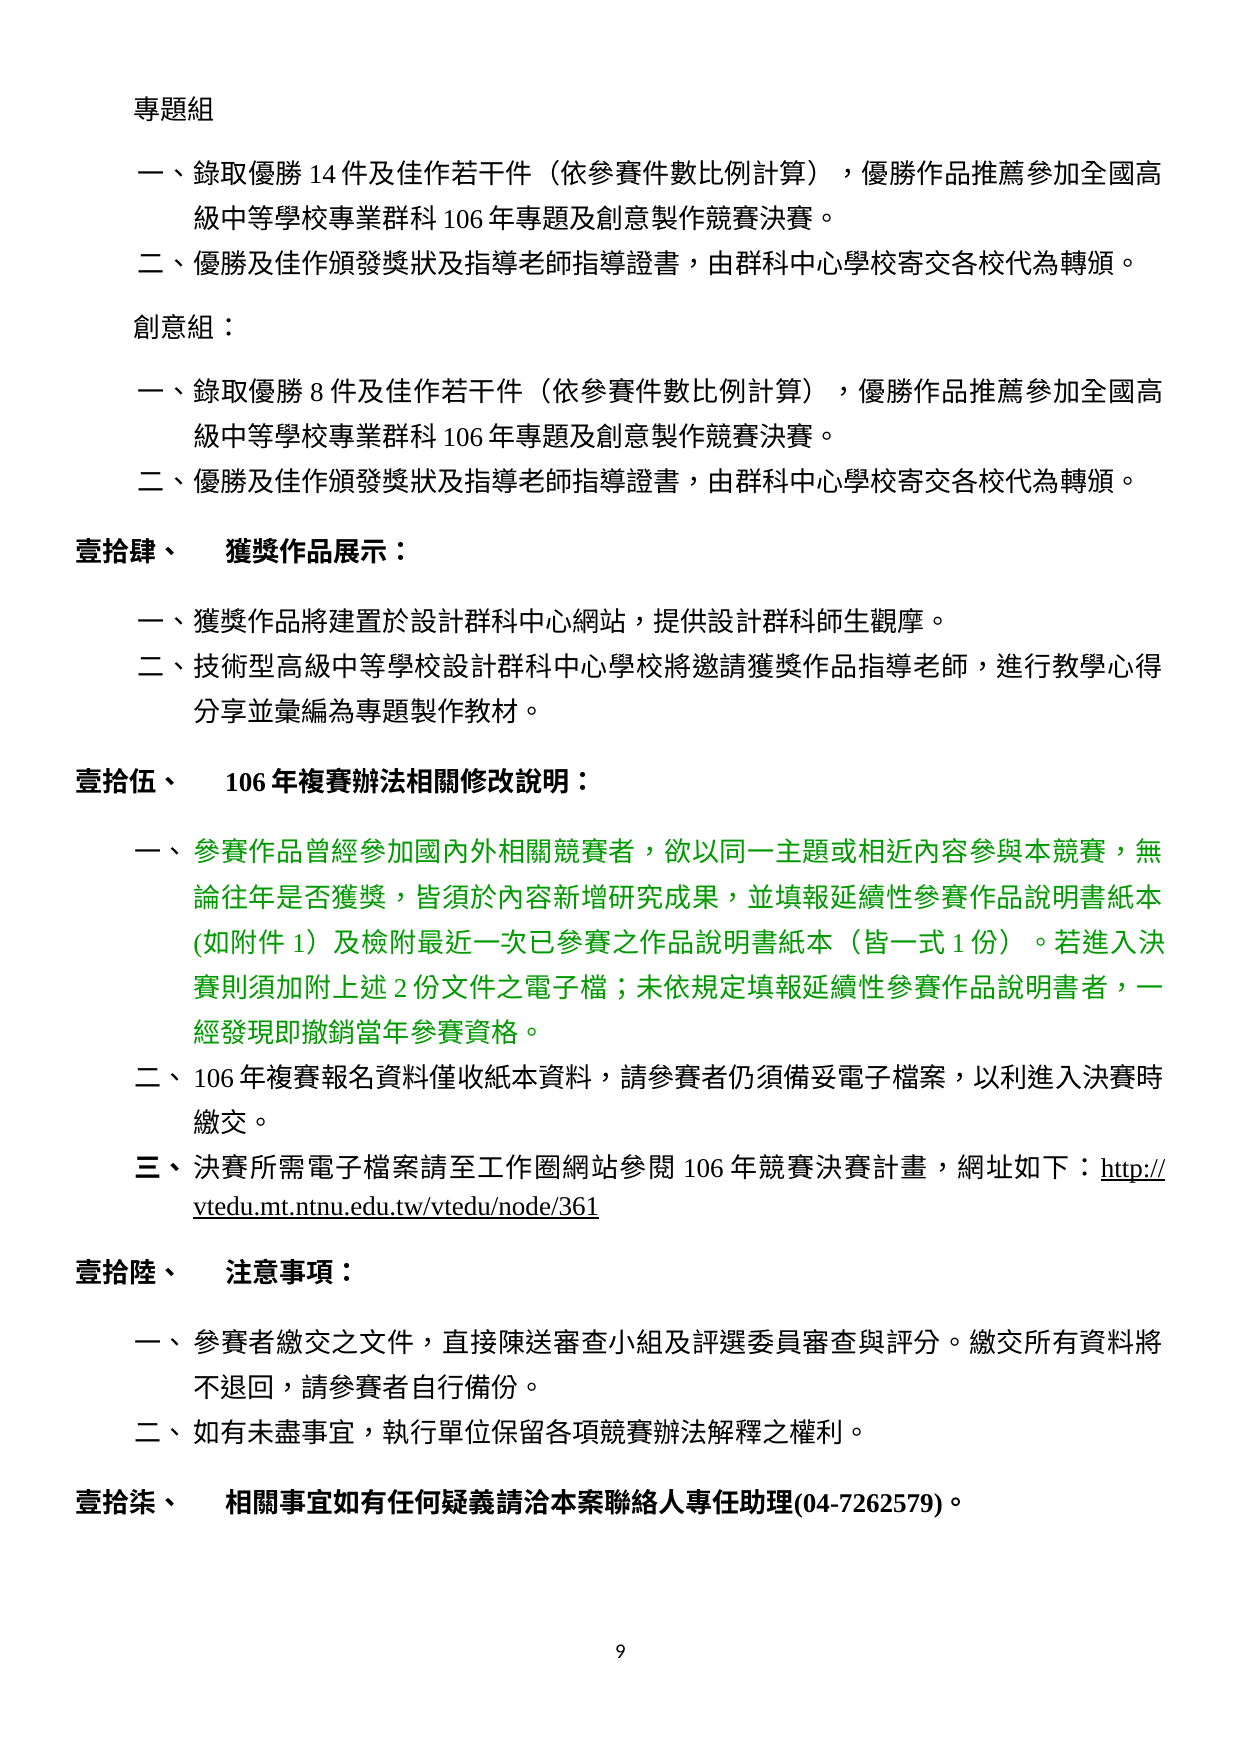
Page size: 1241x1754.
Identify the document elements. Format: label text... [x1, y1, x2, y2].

list 106年複賽報名資料僅收紙本資料，請參賽者仍須備妥電子檔案，以利進入決賽時繳交。 [134, 1056, 1165, 1140]
list 參賽者繳交之文件，直接陳送審查小組及評選委員審查與評分。繳交所有資料將不退回，請參賽者自行備份。 [134, 1321, 1165, 1405]
list 參賽作品曾經參加國內外相關競賽者，欲以同一主題或相近內容參與本競賽，無論往年是否獲獎，皆須於內容新增研究成果，並填報延續性參賽作品說明書紙本(如附件1）及檢附最近一次已參賽之作品說明書紙本（皆一式1份）。若進入決賽則須加附上述2份文件之電子檔；未依規定填報延續性參賽作品說明書者，一經發現即撤銷當年參賽資格。 [134, 830, 1165, 1050]
list 106年複賽辦法相關修改說明： [75, 760, 1165, 799]
list 相關事宜如有任何疑義請洽本案聯絡人專任助理(04-7262579)。 [75, 1481, 1165, 1520]
list 錄取優勝8件及佳作若干件（依參賽件數比例計算），優勝作品推薦參加全國高級中等學校專業群科106年專題及創意製作競賽決賽。 [138, 369, 1165, 454]
list 技術型高級中等學校設計群科中心學校將邀請獲獎作品指導老師，進行教學心得分享並彙編為專題製作教材。 [138, 645, 1165, 729]
list 獲獎作品展示： [75, 530, 1165, 569]
list 優勝及佳作頒發獎狀及指導老師指導證書，由群科中心學校寄交各校代為轉頒。 [138, 460, 1165, 499]
list 注意事項： [75, 1251, 1165, 1290]
list 優勝及佳作頒發獎狀及指導老師指導證書，由群科中心學校寄交各校代為轉頒。 [138, 242, 1165, 281]
text 專題組 [133, 88, 1165, 127]
text 創意組： [133, 306, 1165, 345]
list 獲獎作品將建置於設計群科中心網站，提供設計群科師生觀摩。 [138, 600, 1165, 639]
list 決賽所需電子檔案請至工作圈網站參閱106年競賽決賽計畫，網址如下：http://vtedu.mt.ntnu.edu.tw/vtedu/node/361 [134, 1146, 1165, 1221]
list 錄取優勝14件及佳作若干件（依參賽件數比例計算），優勝作品推薦參加全國高級中等學校專業群科106年專題及創意製作競賽決賽。 [138, 152, 1165, 236]
list 如有未盡事宜，執行單位保留各項競賽辦法解釋之權利。 [134, 1411, 1165, 1450]
